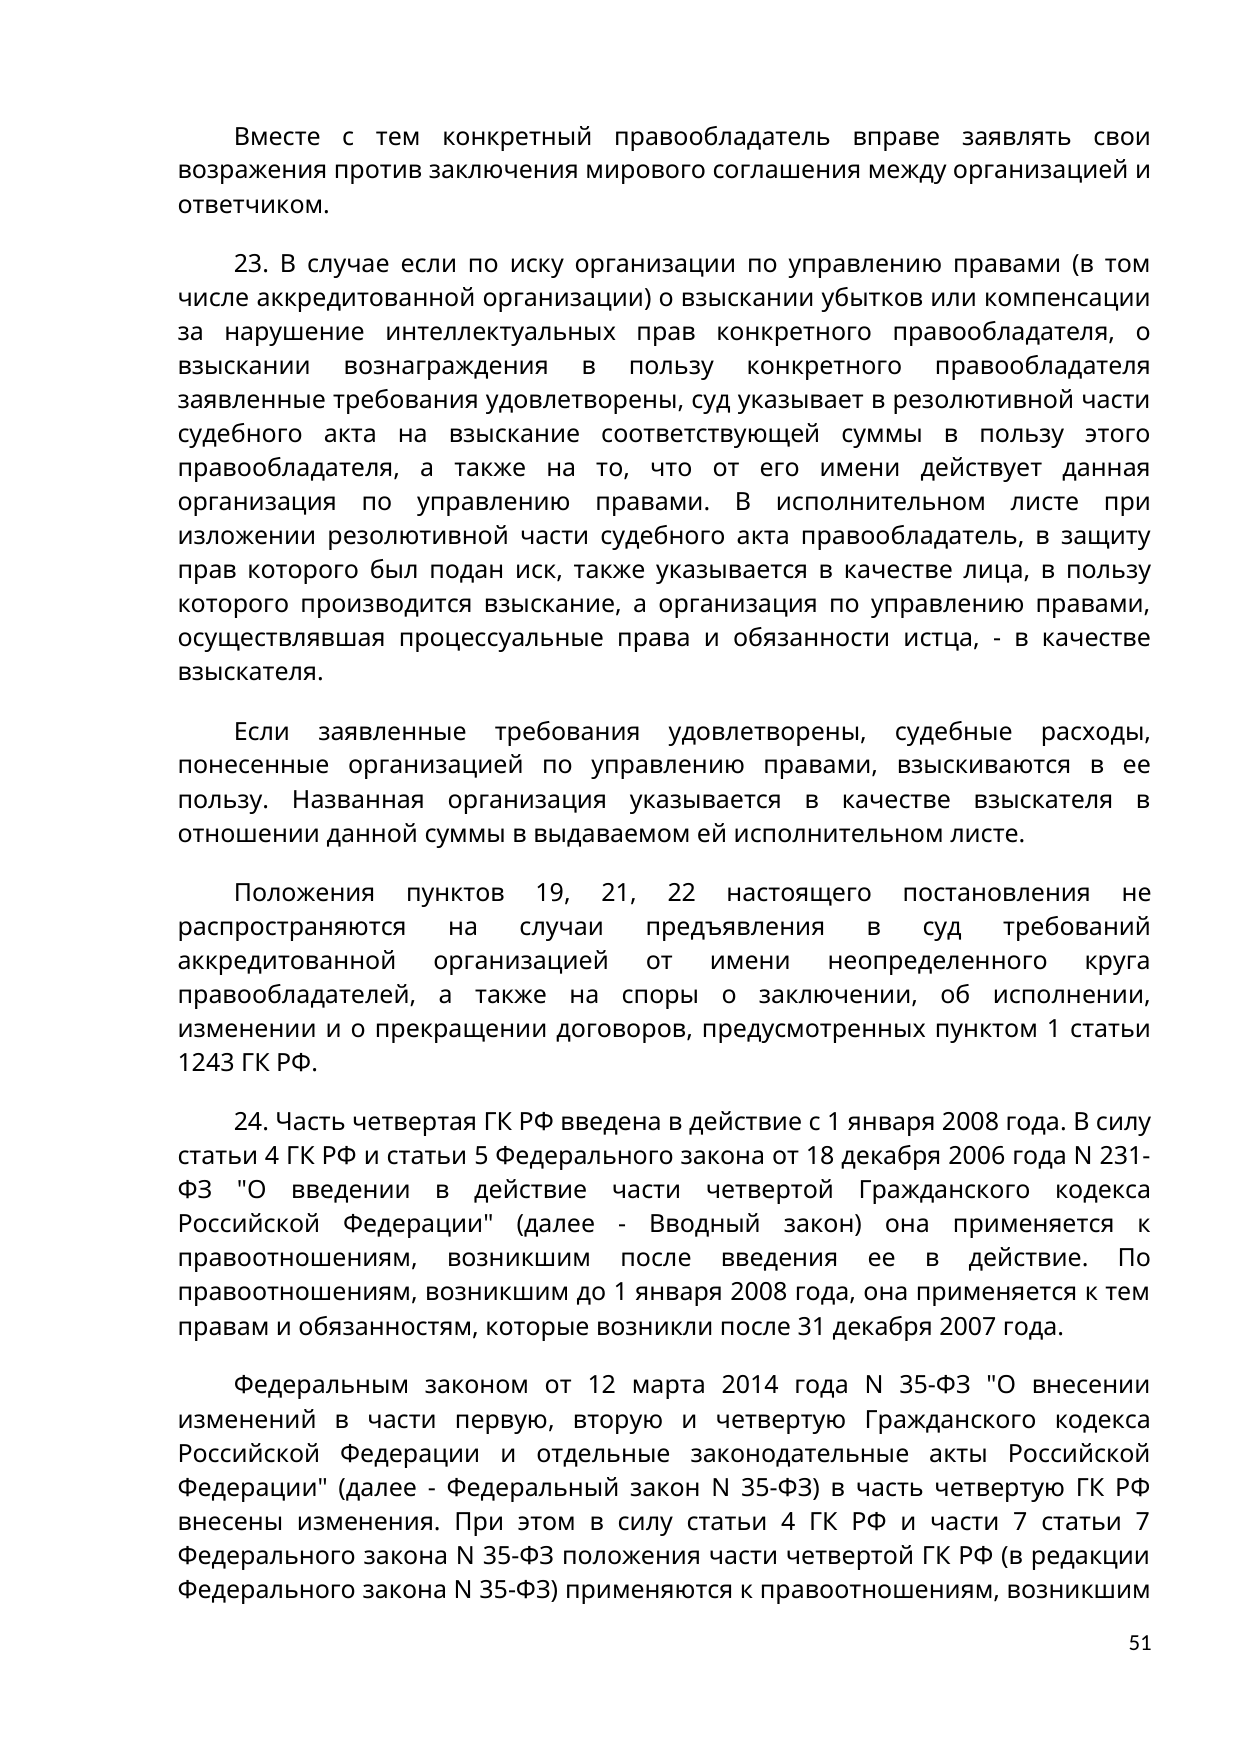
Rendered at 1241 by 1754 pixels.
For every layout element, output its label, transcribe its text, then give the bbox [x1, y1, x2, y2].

text 24. Часть четвертая ГК РФ введена в действие с 1 января 2008 года. В силу статьи 4 ГК РФ и статьи 5 Федерального закона от 18 декабря 2006 года N 231-ФЗ "О введении в действие части четвертой Гражданского кодекса Российской Федерации" (далее - Вводный закон) она применяется к правоотношениям, возникшим после введения ее в действие. По правоотношениям, возникшим до 1 января 2008 года, она применяется к тем правам и обязанностям, которые возникли после 31 декабря 2007 года. [177, 1104, 1152, 1342]
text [177, 1367, 1152, 1606]
text Положения пунктов 19, 21, 22 настоящего постановления не распространяются на случаи предъявления в суд требований аккредитованной организацией от имени неопределенного круга правообладателей, а также на споры о заключении, об исполнении, изменении и о прекращении договоров, предусмотренных пунктом 1 статьи 1243 ГК РФ. [177, 874, 1152, 1079]
text Если заявленные требования удовлетворены, судебные расходы, понесенные организацией по управлению правами, взыскиваются в ее пользу. Названная организация указывается в качестве взыскателя в отношении данной суммы в выдаваемом ей исполнительном листе. [177, 713, 1152, 849]
text 23. В случае если по иску организации по управлению правами (в том числе аккредитованной организации) о взыскании убытков или компенсации за нарушение интеллектуальных прав конкретного правообладателя, о взыскании вознаграждения в пользу конкретного правообладателя заявленные требования удовлетворены, суд указывает в резолютивной части судебного акта на взыскание соответствующей суммы в пользу этого правообладателя, а также на то, что от его имени действует данная организация по управлению правами. В исполнительном листе при изложении резолютивной части судебного акта правообладатель, в защиту прав которого был подан иск, также указывается в качестве лица, в пользу которого производится взыскание, а организация по управлению правами, осуществлявшая процессуальные права и обязанности истца, - в качестве взыскателя. [177, 245, 1152, 688]
text Вместе с тем конкретный правообладатель вправе заявлять свои возражения против заключения мирового соглашения между организацией и ответчиком. [177, 118, 1152, 220]
